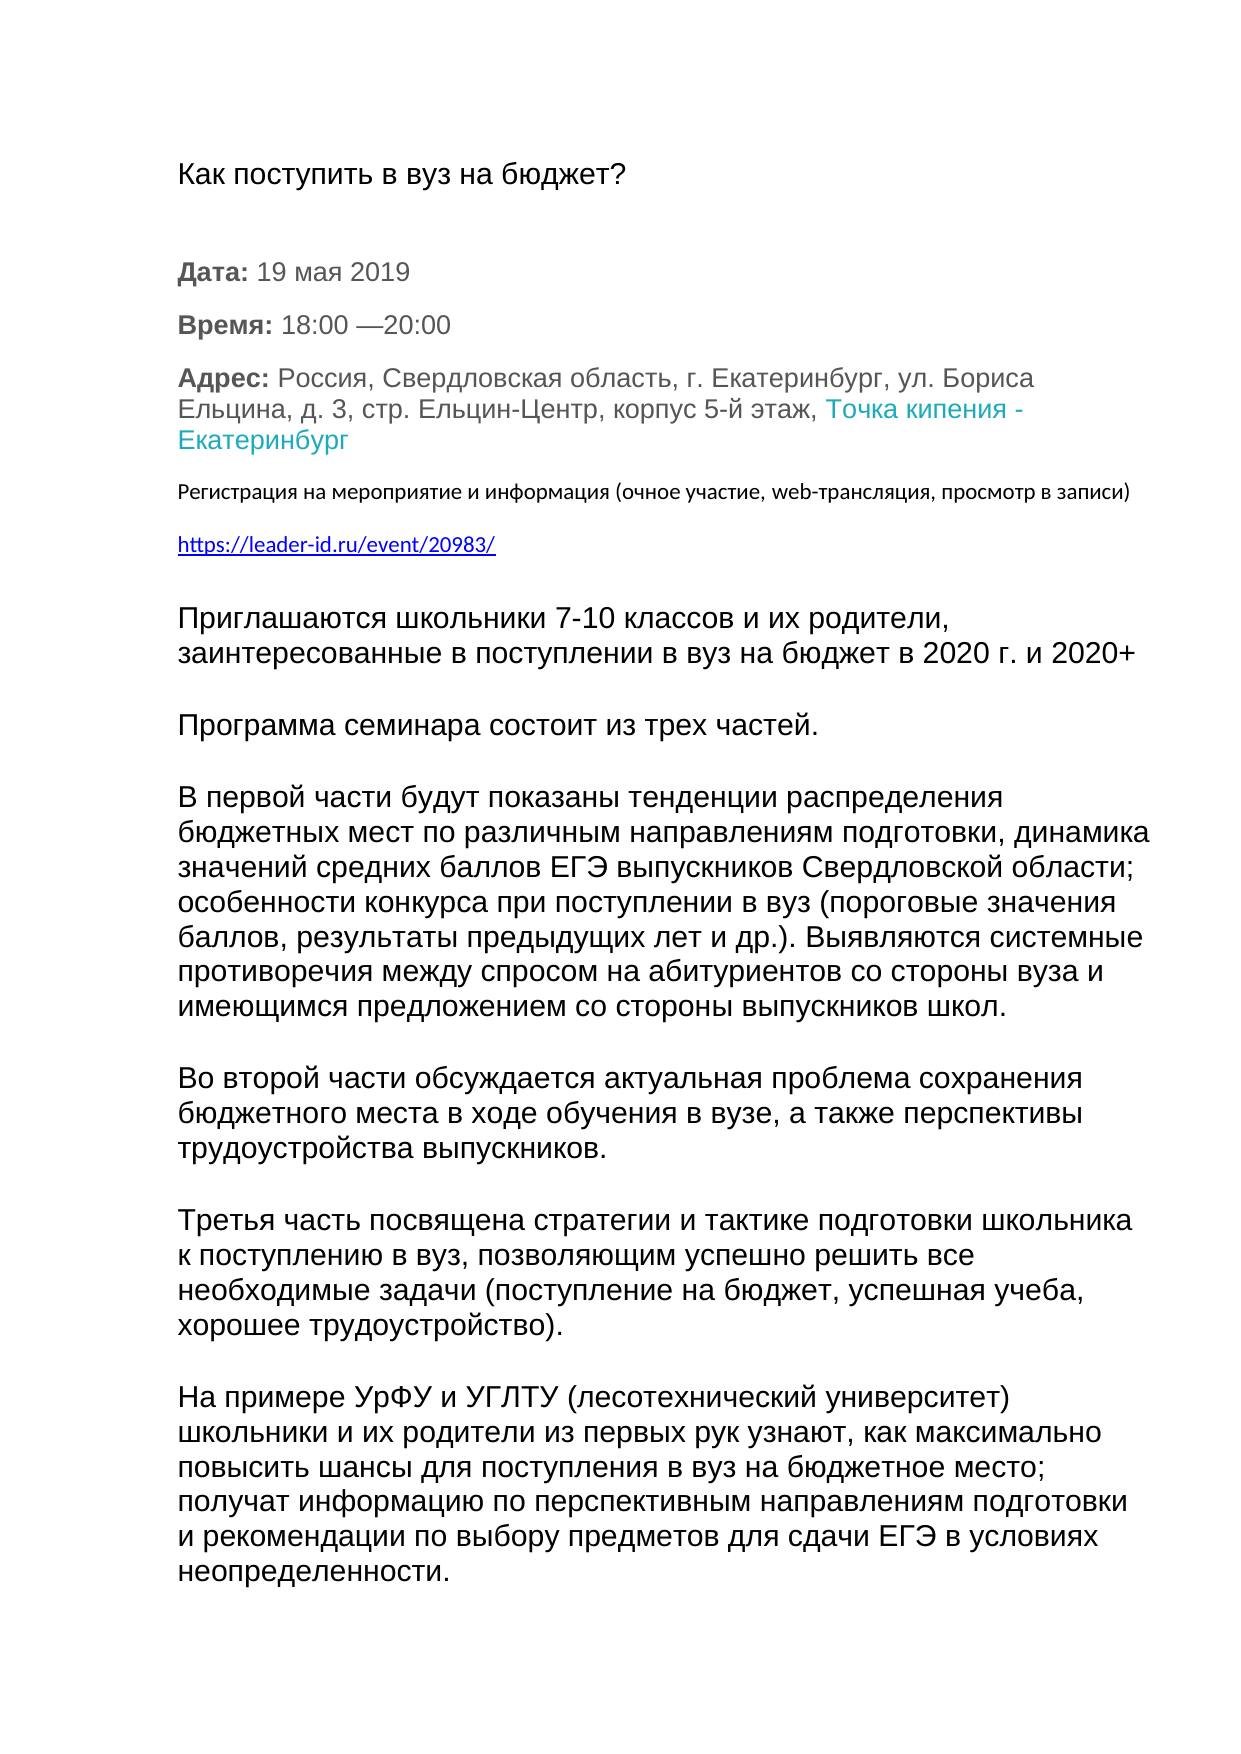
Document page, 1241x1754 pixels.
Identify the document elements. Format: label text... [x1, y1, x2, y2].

text Программа семинара состоит из трех частей. [177, 707, 1152, 742]
text https://leader-id.ru/event/20983/ [177, 530, 1152, 558]
text Во второй части обсуждается актуальная проблема сохранения бюджетного места в ходе обучения в вузе, а также перспективы трудоустройства выпускников. [177, 1061, 1152, 1165]
text Дата: 19 мая 2019 [177, 256, 1152, 287]
text В первой части будут показаны тенденции распределения бюджетных мест по различным направлениям подготовки, динамика значений средних баллов ЕГЭ выпускников Свердловской области; особенности конкурса при поступлении в вуз (пороговые значения баллов, результаты предыдущих лет и др.). Выявляются системные противоречия между спросом на абитуриентов со стороны вуза и имеющимся предложением со стороны выпускников школ. [177, 779, 1152, 1023]
text Третья часть посвящена стратегии и тактике подготовки школьника к поступлению в вуз, позволяющим успешно решить все необходимые задачи (поступление на бюджет, успешная учеба, хорошее трудоустройство). [177, 1202, 1152, 1342]
text Как поступить в вуз на бюджет? [177, 156, 1152, 190]
text На примере УрФУ и УГЛТУ (лесотехнический университет) школьники и их родители из первых рук узнают, как максимально повысить шансы для поступления в вуз на бюджетное место; получат информацию по перспективным направлениям подготовки и рекомендации по выбору предметов для сдачи ЕГЭ в условиях неопределенности. [177, 1379, 1152, 1588]
text Приглашаются школьники 7-10 классов и их родители, заинтересованные в поступлении в вуз на бюджет в 2020 г. и 2020+ [177, 600, 1152, 670]
text Регистрация на мероприятие и информация (очное участие, web-трансляция, просмотр в записи) [177, 477, 1152, 505]
text Адрес: Россия, Свердловская область, г. Екатеринбург, ул. Бориса Ельцина, д. 3, стр. Ельцин-Центр, корпус 5-й этаж, Точка кипения - Екатеринбург [177, 362, 1152, 456]
text Время: 18:00 —20:00 [177, 309, 1152, 340]
